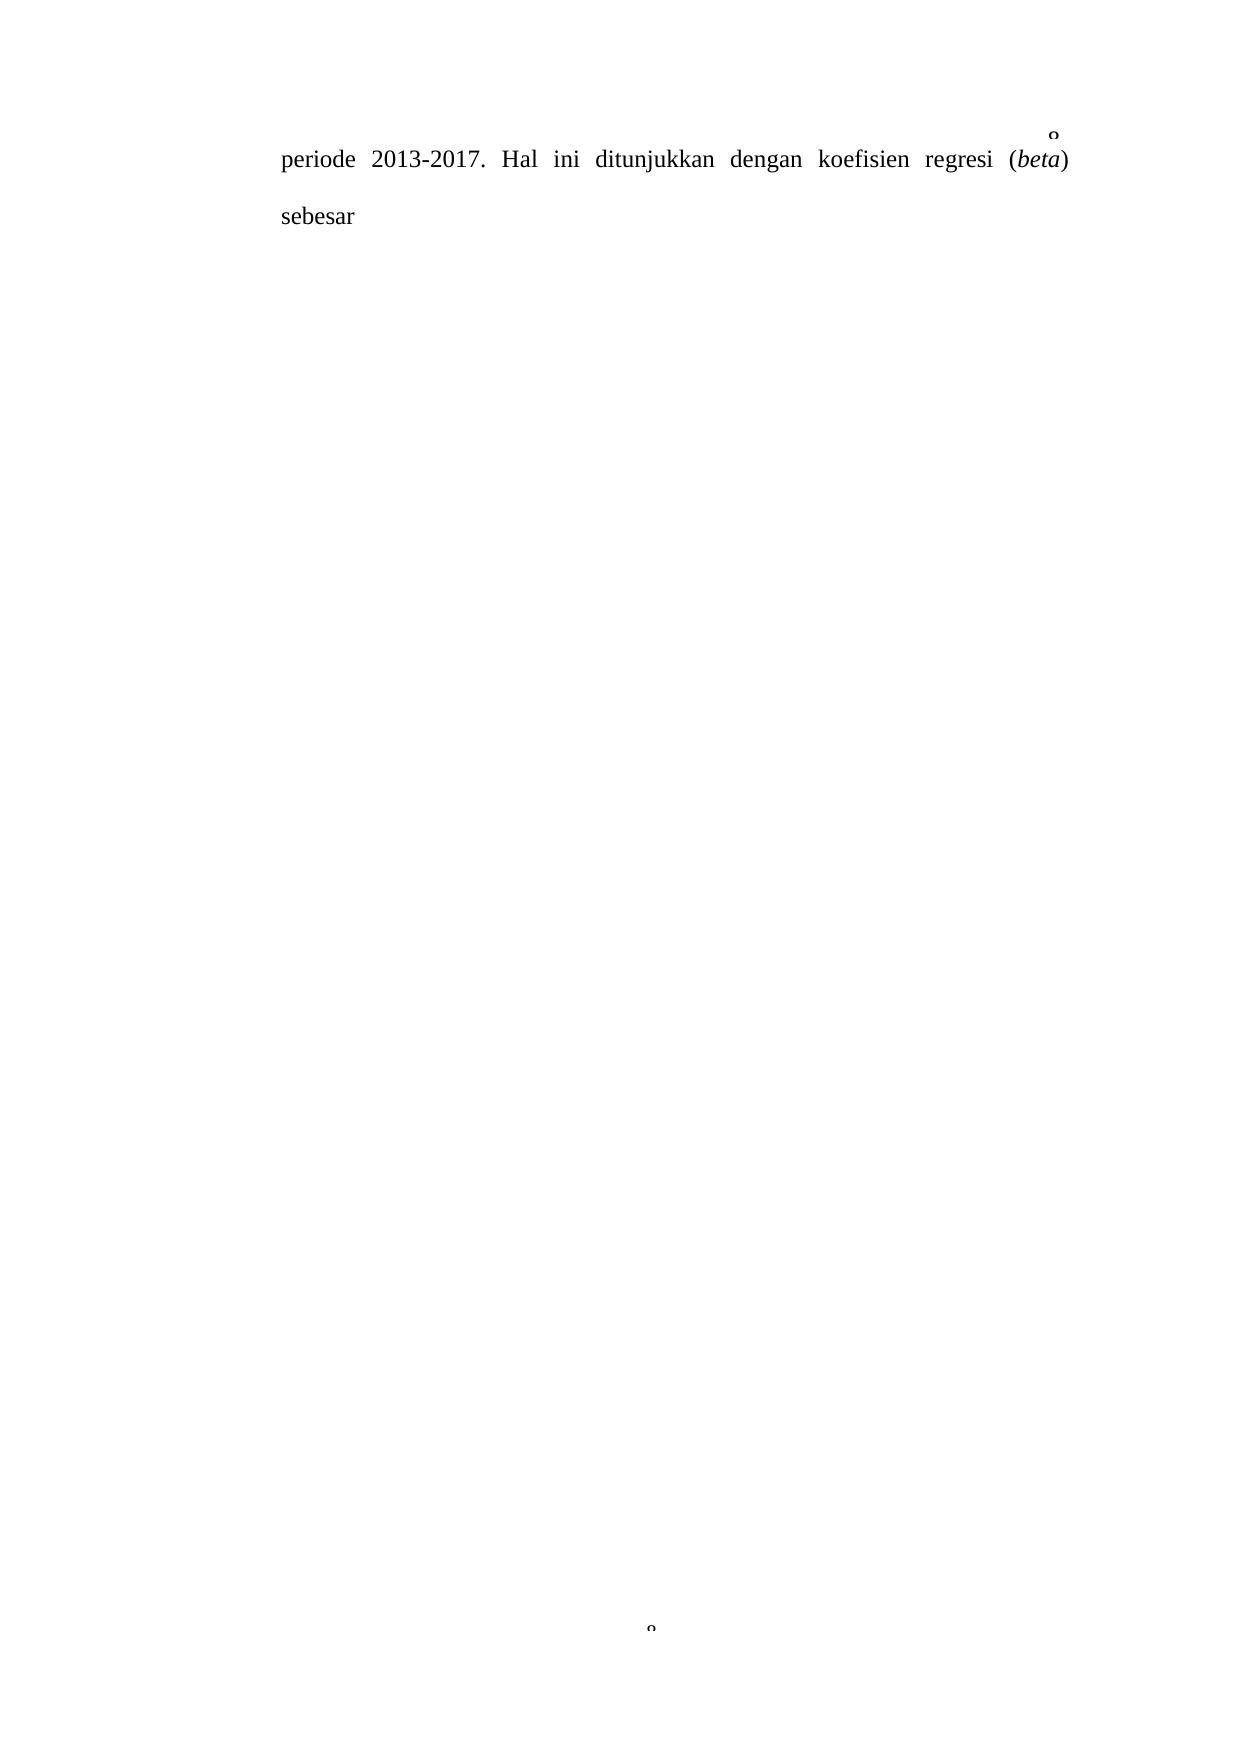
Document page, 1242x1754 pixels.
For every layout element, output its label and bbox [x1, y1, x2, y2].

text [243, 144, 1069, 230]
